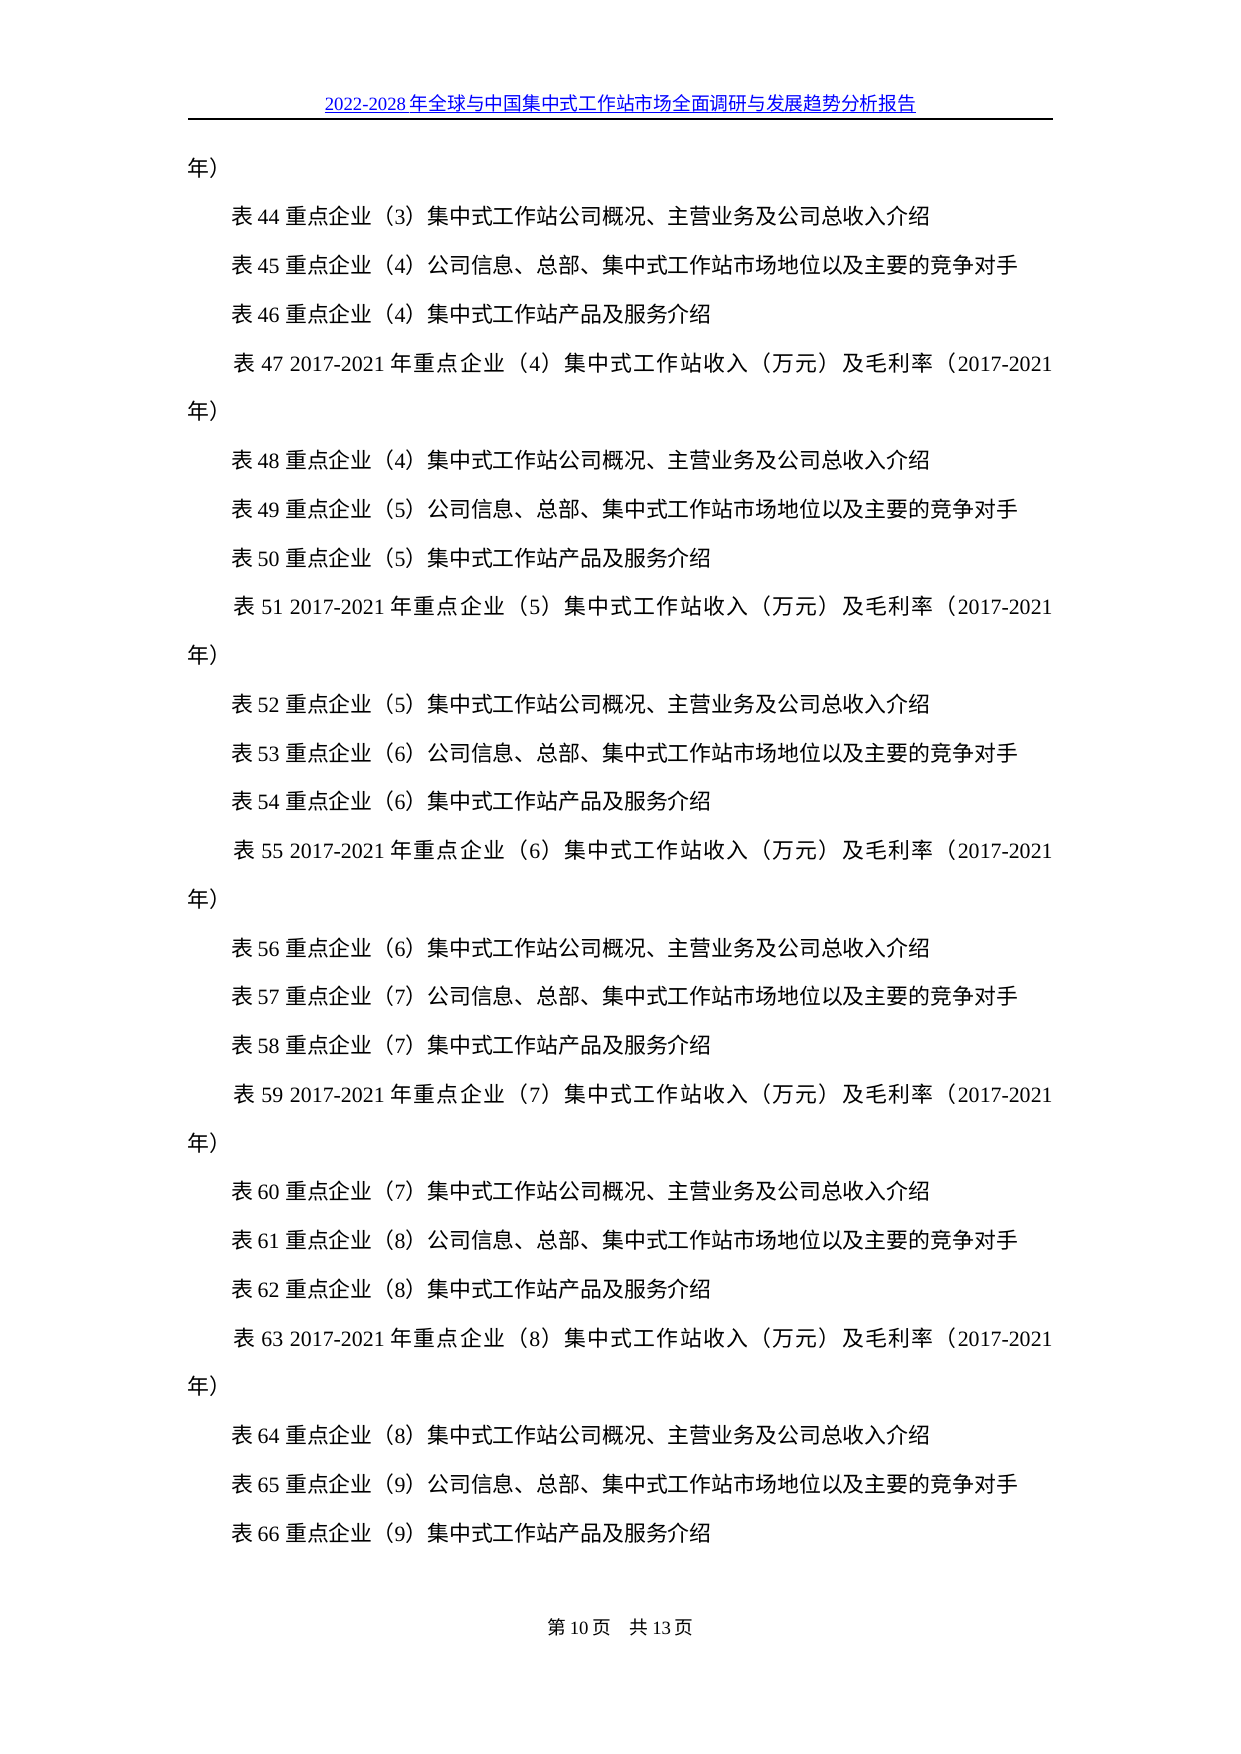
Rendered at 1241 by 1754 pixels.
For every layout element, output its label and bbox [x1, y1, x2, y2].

text [187, 150, 1053, 1548]
